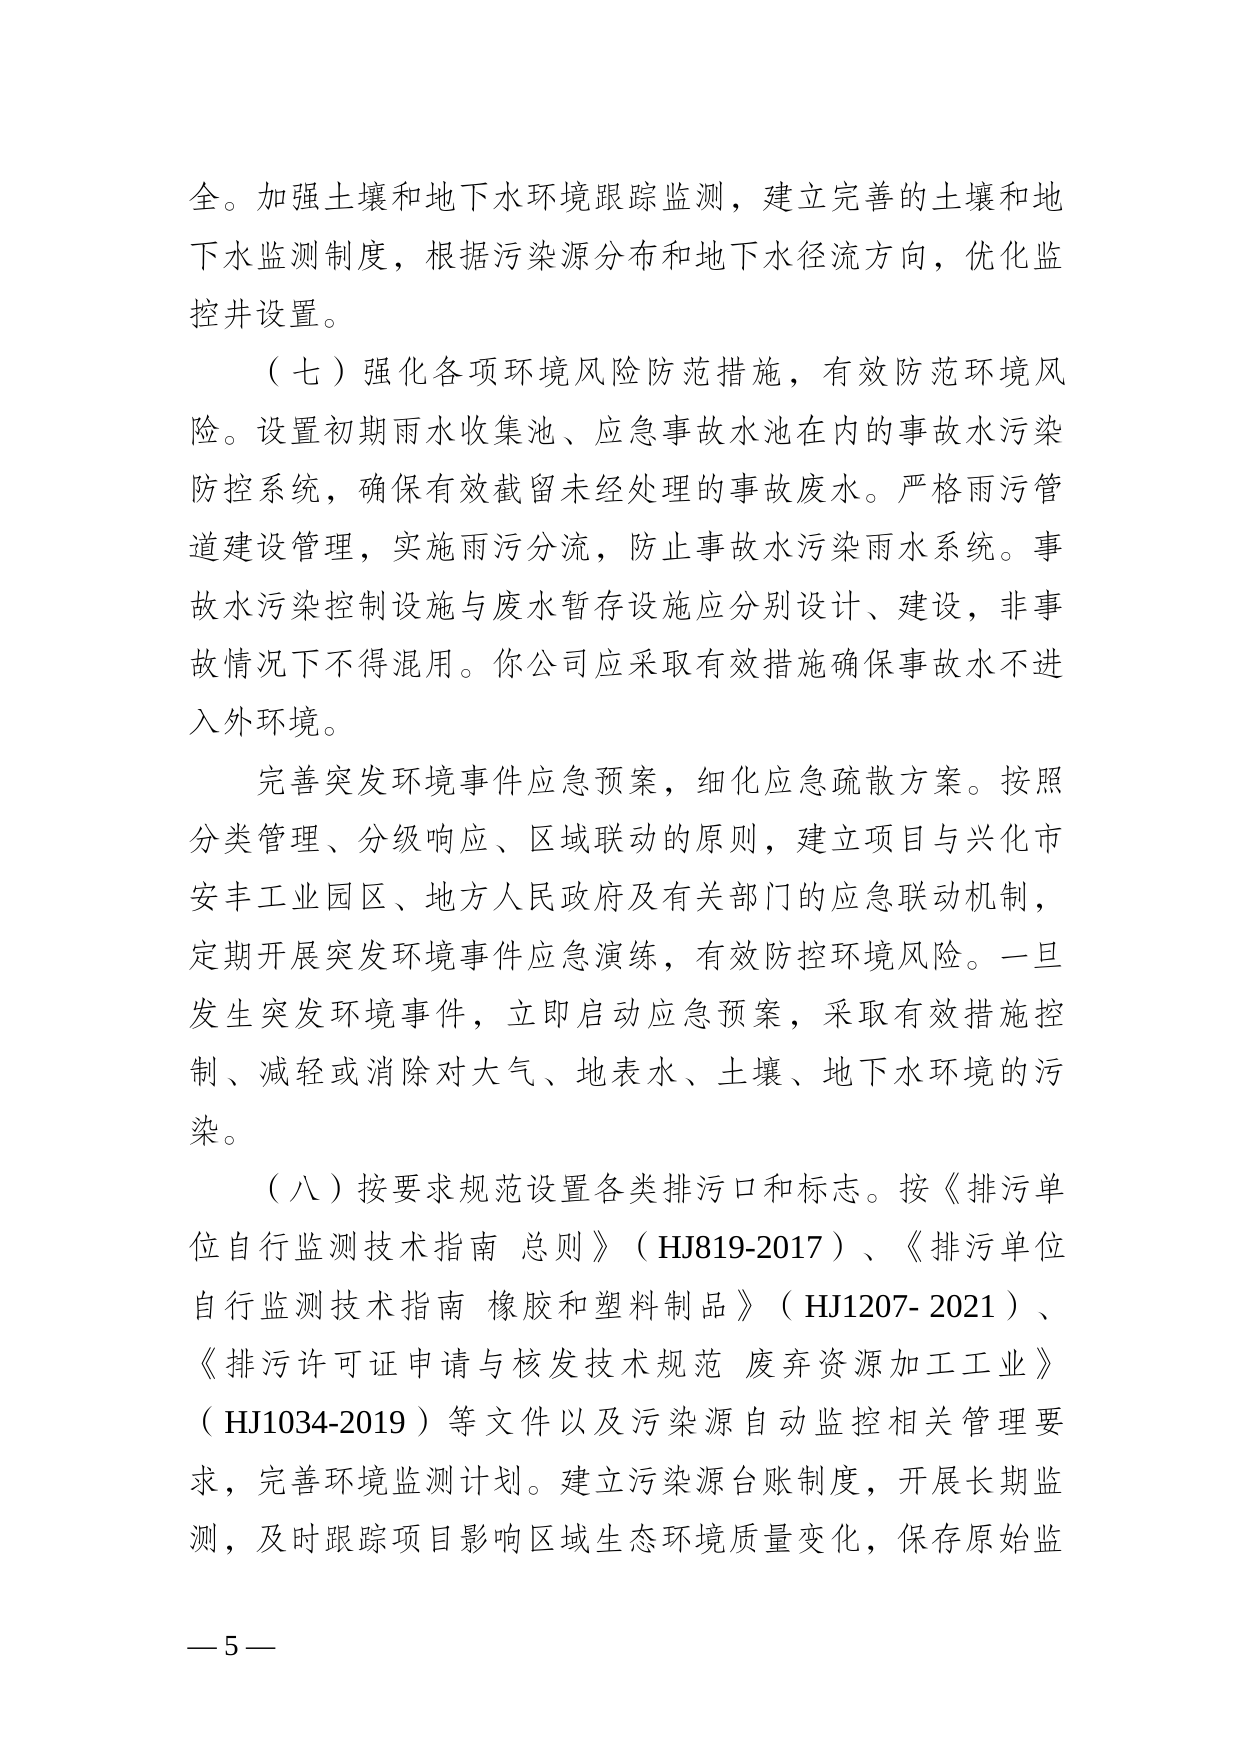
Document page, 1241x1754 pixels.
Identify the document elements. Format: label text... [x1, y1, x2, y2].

text （七）强化各项环境风险防范措施，有效防范环境风险。设置初期雨水收集池、应急事故水池在内的事故水污染防控系统，确保有效截留未经处理的事故废水。严格雨污管道建设管理，实施雨污分流，防止事故水污染雨水系统。事故水污染控制设施与废水暂存设施应分别设计、建设，非事故情况下不得混用。你公司应采取有效措施确保事故水不进入外环境。 [187, 337, 1067, 745]
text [187, 1154, 1067, 1562]
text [187, 162, 1067, 337]
text 完善突发环境事件应急预案，细化应急疏散方案。按照分类管理、分级响应、区域联动的原则，建立项目与兴化市安丰工业园区、地方人民政府及有关部门的应急联动机制，定期开展突发环境事件应急演练，有效防控环境风险。一旦发生突发环境事件，立即启动应急预案，采取有效措施控制、减轻或消除对大气、地表水、土壤、地下水环境的污染。 [187, 745, 1067, 1154]
